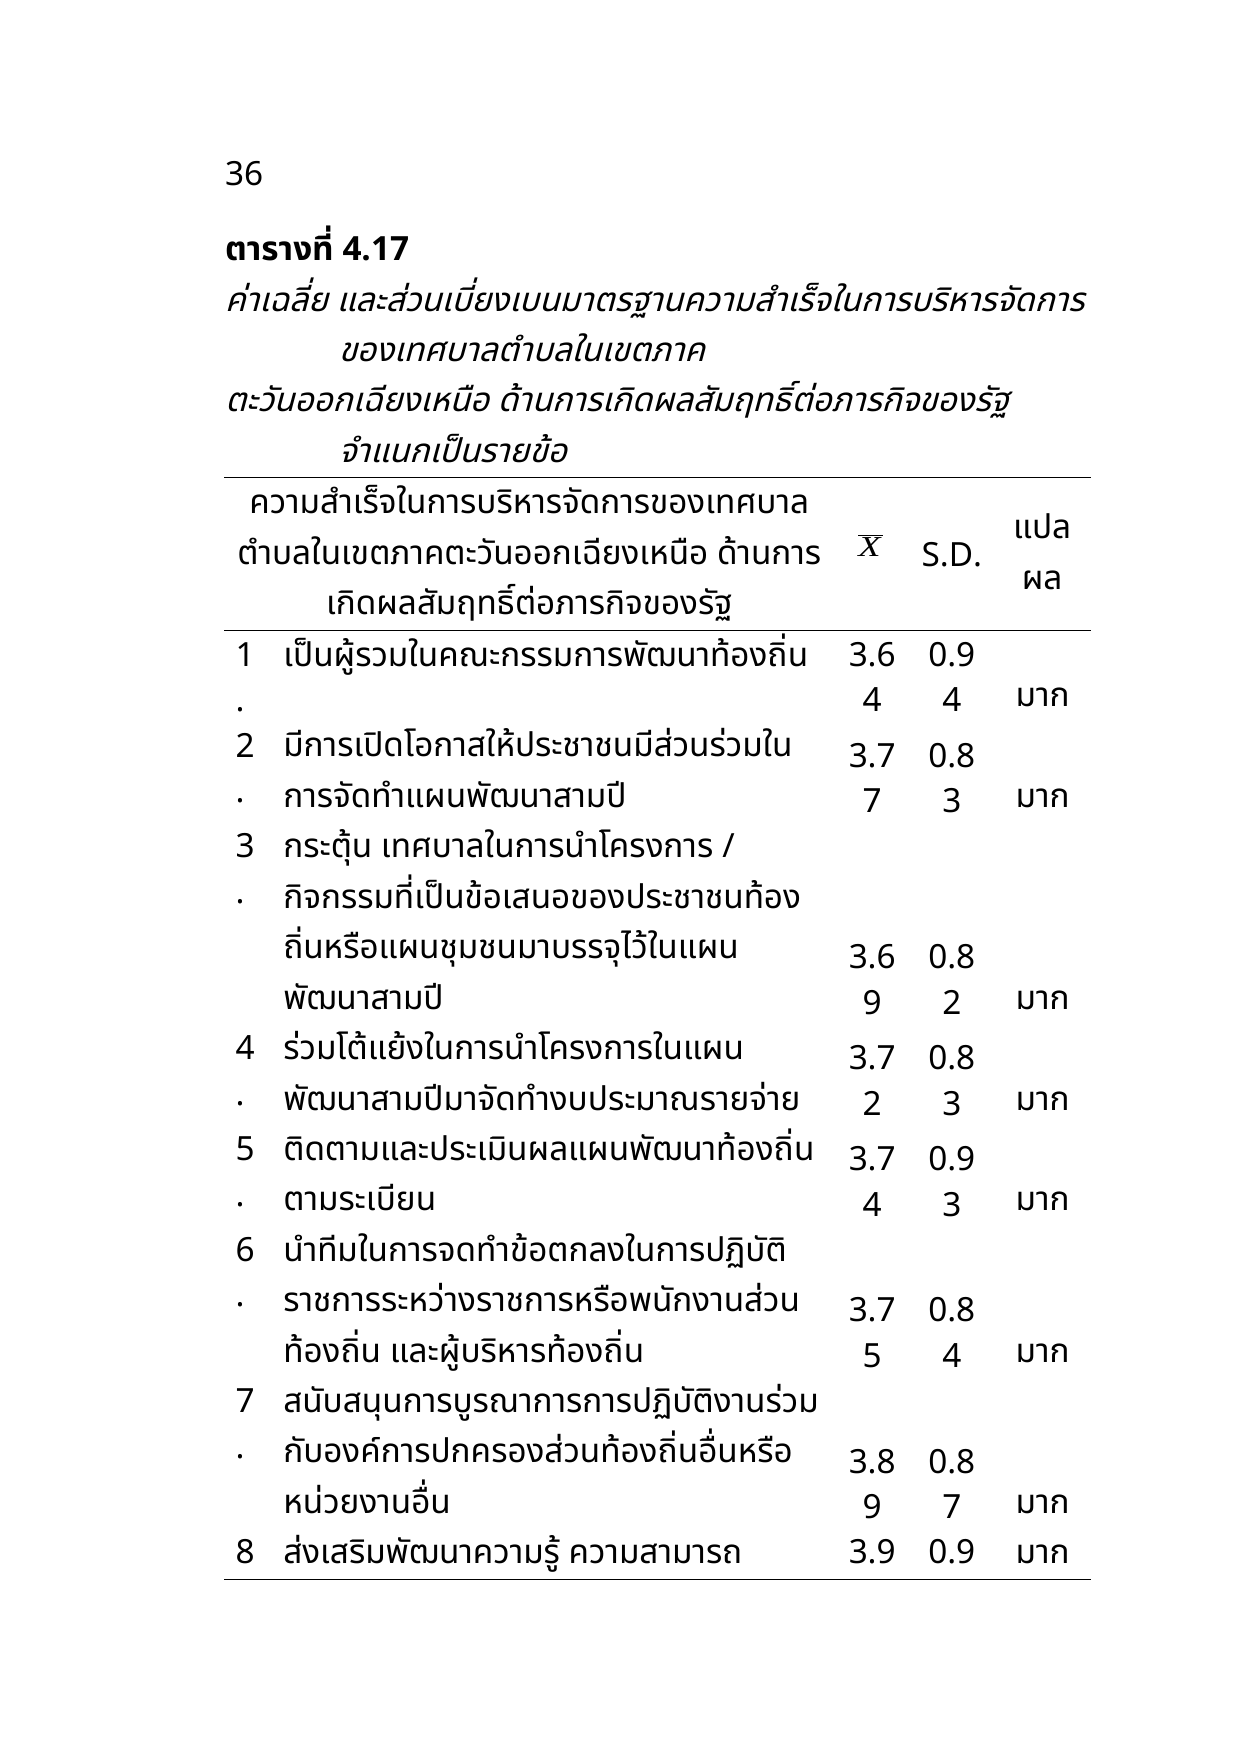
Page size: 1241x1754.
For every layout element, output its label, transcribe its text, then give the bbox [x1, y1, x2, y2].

table_cell 0.93 [910, 1125, 994, 1226]
table_cell 0.83 [910, 1024, 994, 1125]
table_cell มาก [994, 1024, 1091, 1125]
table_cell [272, 1528, 834, 1579]
table_cell 3.74 [834, 1125, 909, 1226]
table_cell มาก [994, 1226, 1091, 1377]
table_cell 6. [224, 1226, 272, 1377]
table_header S.D. [910, 478, 994, 629]
table_cell 3.75 [834, 1226, 909, 1377]
text ตารางที่ 4.17 [225, 225, 1090, 276]
table_header [834, 478, 909, 629]
table_cell มาก [994, 1377, 1091, 1528]
table_cell สนับสนุนการบูรณาการการปฏิบัติงานร่วมกับองค์การปกครองส่วนท้องถิ่นอื่นหรือหน่วยงานอื่น [272, 1377, 834, 1528]
table_cell นำทีมในการจดทำข้อตกลงในการปฏิบัติราชการระหว่างราชการหรือพนักงานส่วนท้องถิ่น และผู้บริหารท้องถิ่น [272, 1226, 834, 1377]
table_cell 3. [224, 822, 272, 1024]
table_cell มีการเปิดโอกาสให้ประชาชนมีส่วนร่วมในการจัดทำแผนพัฒนาสามปี [272, 721, 834, 822]
table_cell มาก [994, 1528, 1091, 1579]
table_cell 3.72 [834, 1024, 909, 1125]
table_cell 8. [224, 1528, 272, 1579]
table_cell มาก [994, 1125, 1091, 1226]
table_cell 3.90 [834, 1528, 909, 1579]
table_cell 0.94 [910, 631, 994, 721]
table_cell 7. [224, 1377, 272, 1528]
table_cell 5. [224, 1125, 272, 1226]
table_header แปลผล [994, 478, 1091, 629]
table_cell 0.82 [910, 822, 994, 1024]
table_cell 3.77 [834, 721, 909, 822]
table_cell 1. [224, 631, 272, 721]
text ค่าเฉลี่ย และส่วนเบี่ยงเบนมาตรฐานความสำเร็จในการบริหารจัดการของเทศบาลตำบลในเขตภาค [225, 276, 1090, 376]
table_cell 4. [224, 1024, 272, 1125]
table_cell 3.64 [834, 631, 909, 721]
table_cell 0.87 [910, 1377, 994, 1528]
text ตะวันออกเฉียงเหนือ ด้านการเกิดผลสัมฤทธิ์ต่อภารกิจของรัฐ จำแนกเป็นรายข้อ [225, 376, 1090, 477]
table_cell 0.92 [910, 1528, 994, 1579]
table_cell กระตุ้น เทศบาลในการนำโครงการ / กิจกรรมที่เป็นข้อเสนอของประชาชนท้องถิ่นหรือแผนชุมชนมาบรรจุไว้ในแผนพัฒนาสามปี [272, 822, 834, 1024]
table_cell มาก [994, 822, 1091, 1024]
table_cell 2. [224, 721, 272, 822]
table_cell มาก [994, 631, 1091, 721]
table_cell 0.83 [910, 721, 994, 822]
table_cell 0.84 [910, 1226, 994, 1377]
table_cell มาก [994, 721, 1091, 822]
table_cell 3.89 [834, 1377, 909, 1528]
table_cell ร่วมโต้แย้งในการนำโครงการในแผนพัฒนาสามปีมาจัดทำงบประมาณรายจ่าย [272, 1024, 834, 1125]
table_cell ติดตามและประเมินผลแผนพัฒนาท้องถิ่นตามระเบียน [272, 1125, 834, 1226]
table_cell 3.69 [834, 822, 909, 1024]
table_cell เป็นผู้รวมในคณะกรรมการพัฒนาท้องถิ่น [272, 631, 834, 721]
table_header ความสำเร็จในการบริหารจัดการของเทศบาลตำบลในเขตภาคตะวันออกเฉียงเหนือ ด้านการเกิดผลสัมฤทธิ์ต่อภารกิจของรัฐ [224, 478, 834, 629]
